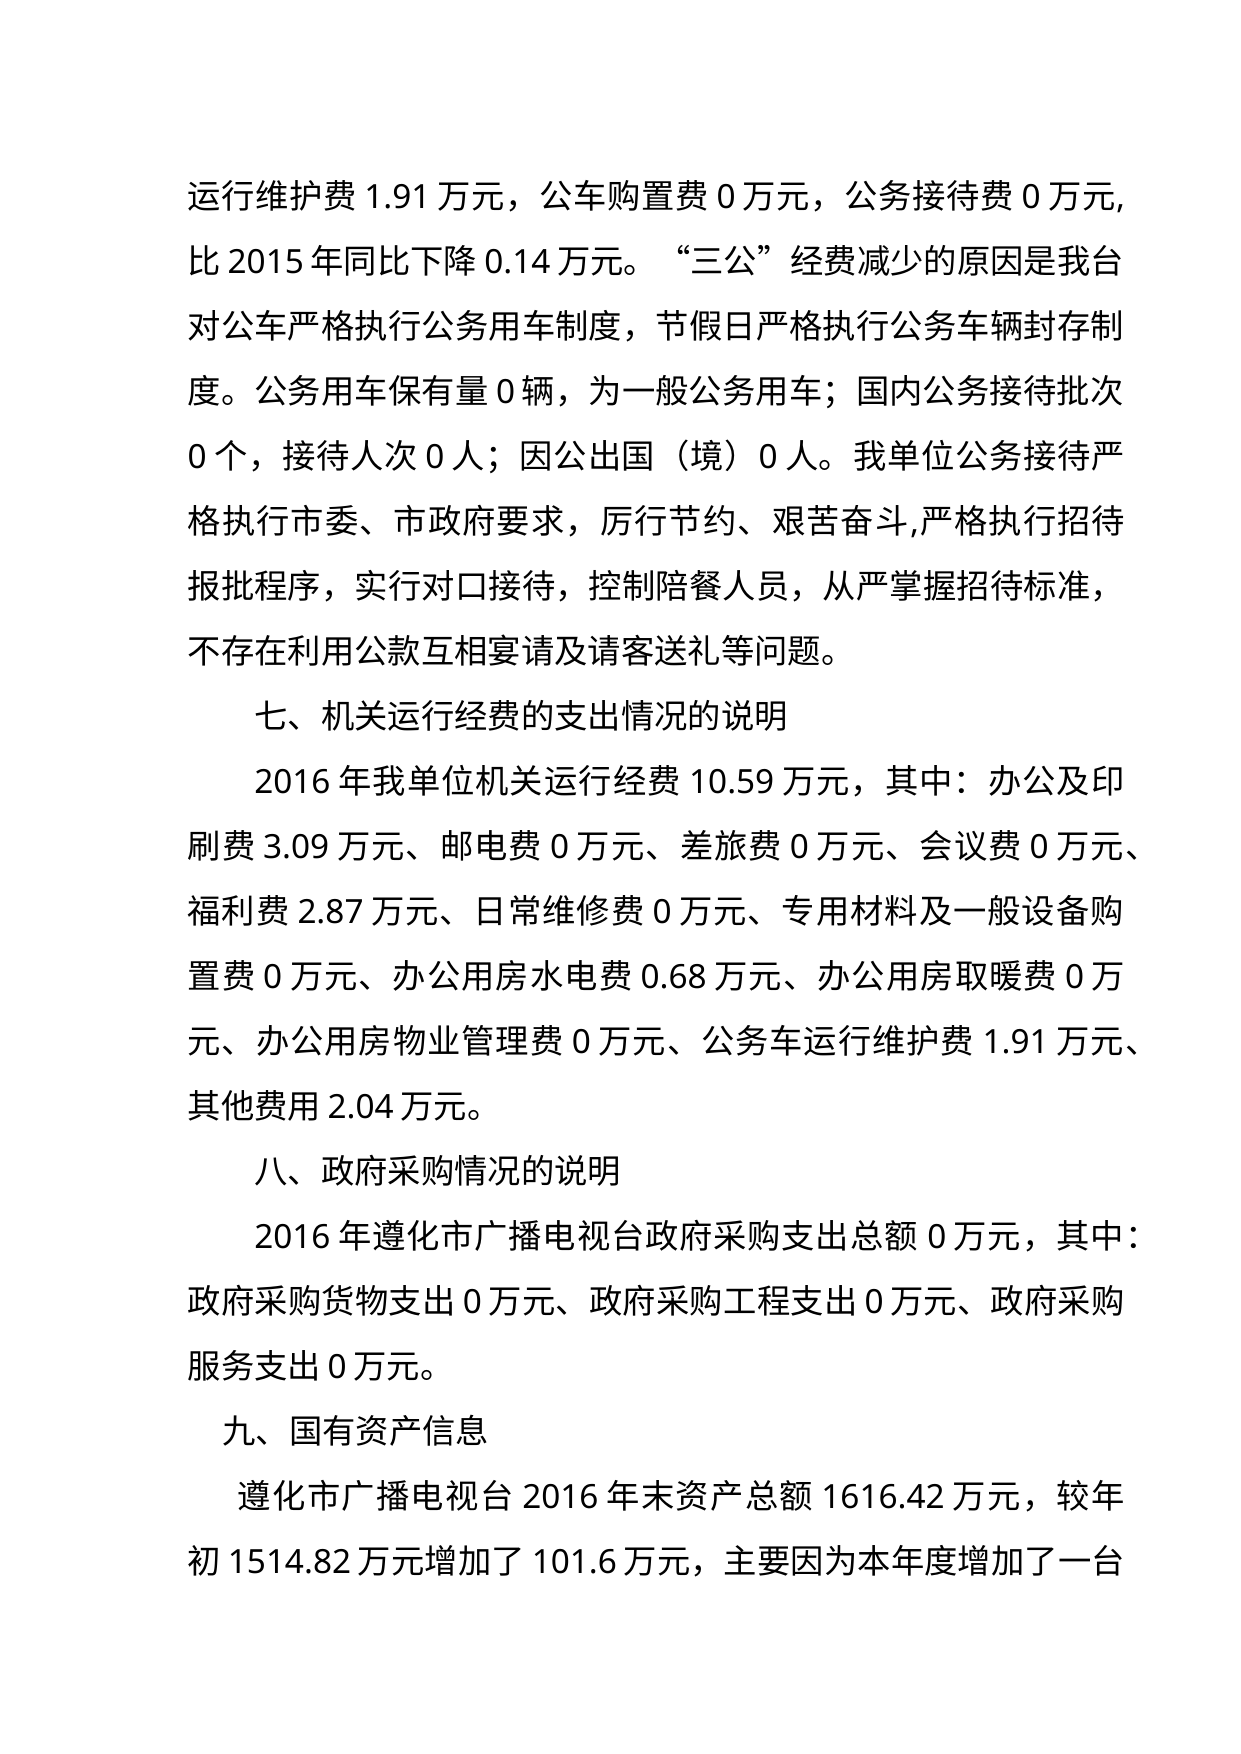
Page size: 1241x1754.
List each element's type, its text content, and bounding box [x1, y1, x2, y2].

text 八、政府采购情况的说明 [187, 1137, 1125, 1202]
text 2016年遵化市广播电视台政府采购支出总额0万元，其中：政府采购货物支出0万元、政府采购工程支出0万元、政府采购服务支出0万元。 [187, 1202, 1125, 1397]
text 七、机关运行经费的支出情况的说明 [187, 682, 1125, 747]
text 2016年我单位机关运行经费10.59万元，其中：办公及印刷费3.09万元、邮电费0万元、差旅费0万元、会议费0万元、福利费2.87万元、日常维修费0万元、专用材料及一般设备购置费0万元、办公用房水电费0.68万元、办公用房取暖费0万元、办公用房物业管理费0万元、公务车运行维护费1.91万元、其他费用2.04万元。 [187, 747, 1125, 1137]
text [187, 162, 1125, 682]
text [187, 1462, 1125, 1592]
text 九、国有资产信息 [187, 1397, 1125, 1462]
